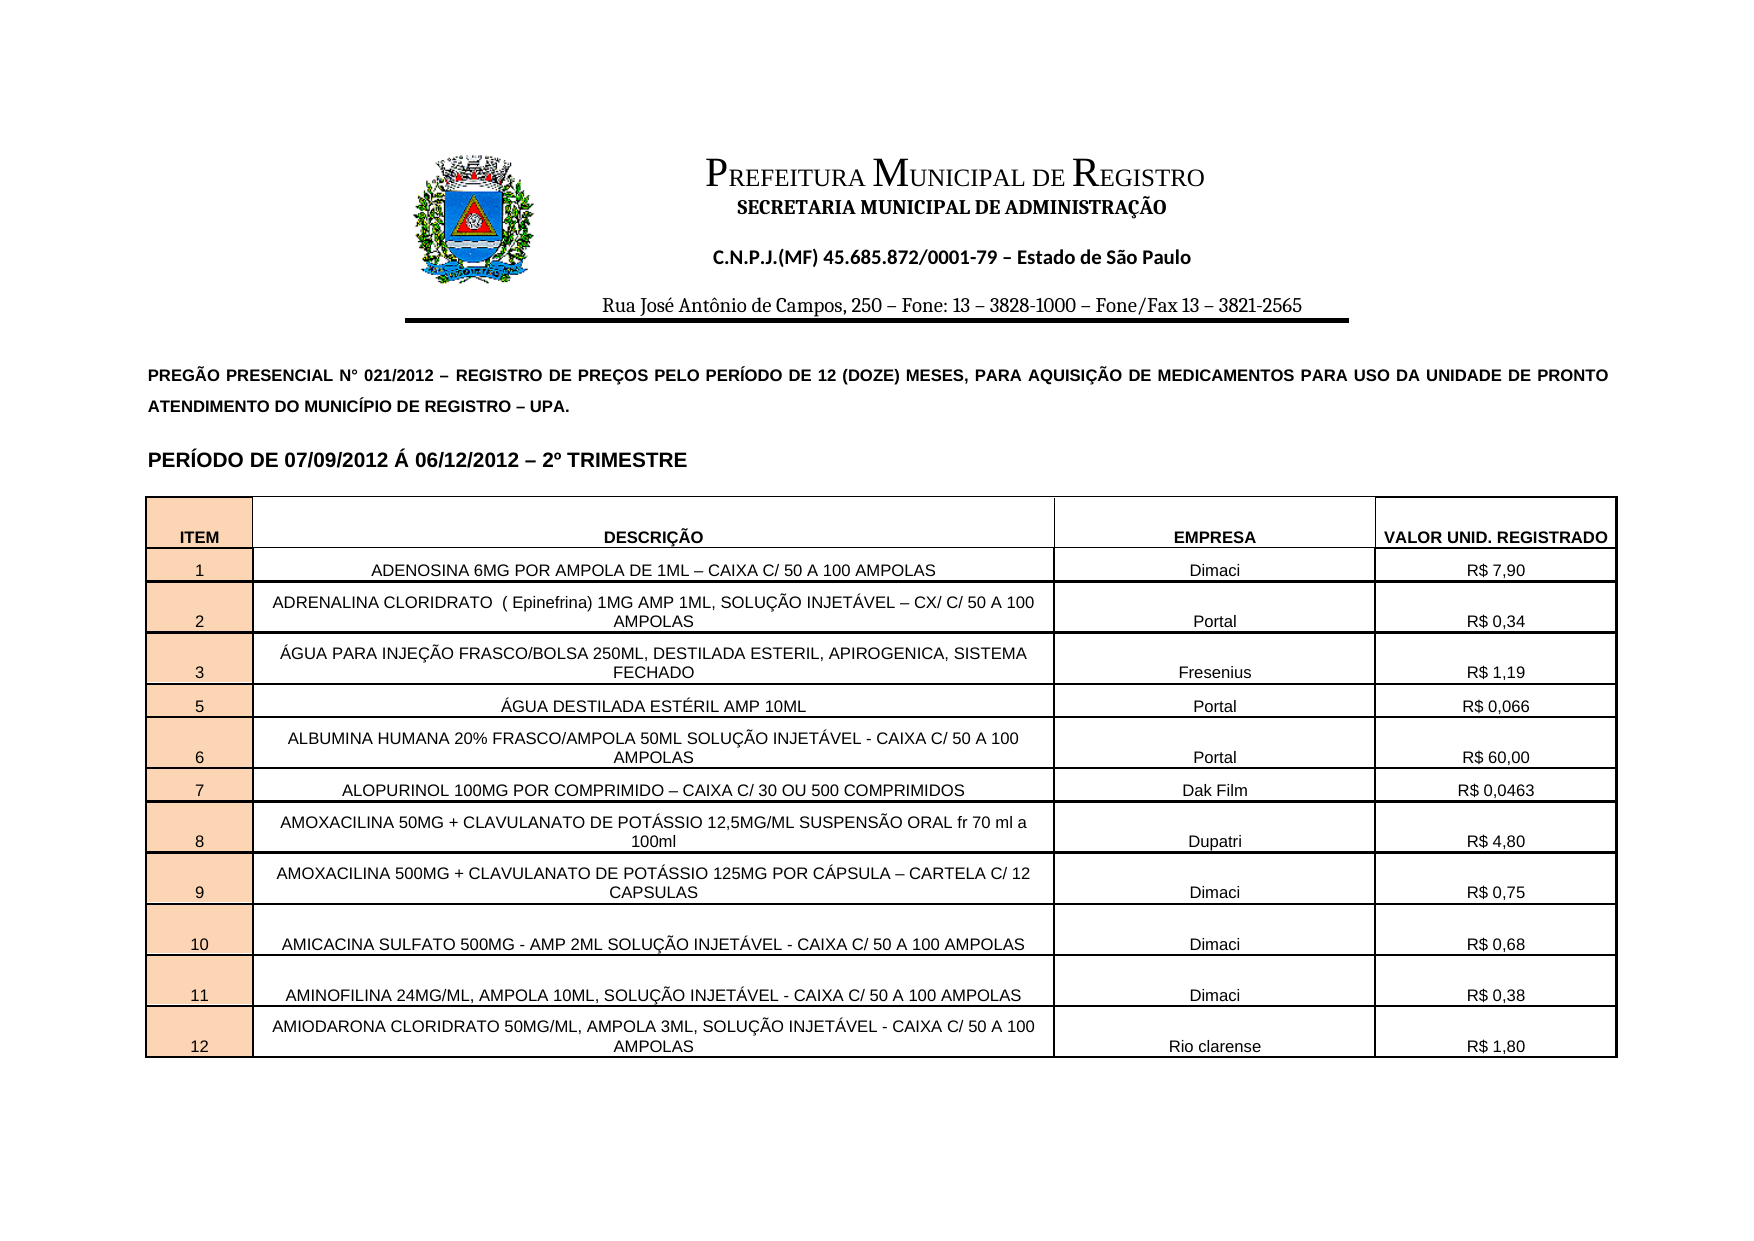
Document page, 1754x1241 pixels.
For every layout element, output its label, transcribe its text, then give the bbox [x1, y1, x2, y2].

table_cell Dimaci [1055, 905, 1374, 953]
table_cell R$ 4,80 [1376, 803, 1615, 851]
table_cell R$ 60,00 [1376, 718, 1615, 767]
table_cell R$ 0,34 [1376, 583, 1615, 631]
table_cell ALOPURINOL 100MG POR COMPRIMIDO – CAIXA C/ 30 OU 500 COMPRIMIDOS [254, 769, 1053, 800]
table_cell Fresenius [1055, 634, 1374, 682]
table_cell Portal [1055, 583, 1374, 631]
table_cell ÁGUA DESTILADA ESTÉRIL AMP 10ML [254, 685, 1053, 716]
table_header ITEM [147, 498, 252, 547]
table_cell Dimaci [1055, 548, 1374, 580]
table_header EMPRESA [1054, 497, 1375, 547]
table_cell 9 [147, 854, 252, 902]
table_cell Dimaci [1055, 956, 1374, 1004]
table_header VALOR UNID. REGISTRADO [1376, 498, 1615, 547]
table_cell AMIODARONA CLORIDRATO 50MG/ML, AMPOLA 3ML, SOLUÇÃO INJETÁVEL - CAIXA C/ 50 A 100 AMPOLAS [254, 1007, 1053, 1056]
table_cell R$ 1,19 [1376, 634, 1615, 682]
table_cell 10 [147, 905, 252, 953]
table_cell Dimaci [1055, 854, 1374, 902]
table_cell R$ 7,90 [1376, 549, 1615, 580]
table_cell 6 [147, 718, 252, 767]
table_cell 1 [147, 549, 252, 580]
table_cell 2 [147, 583, 252, 631]
table_cell Portal [1055, 718, 1374, 767]
table_cell R$ 1,80 [1376, 1007, 1615, 1056]
table_cell R$ 0,0463 [1376, 769, 1615, 800]
table_header DESCRIÇÃO [253, 497, 1054, 547]
table_cell ÁGUA PARA INJEÇÃO FRASCO/BOLSA 250ML, DESTILADA ESTERIL, APIROGENICA, SISTEMA FECHADO [254, 634, 1053, 682]
table_cell ALBUMINA HUMANA 20% FRASCO/AMPOLA 50ML SOLUÇÃO INJETÁVEL - CAIXA C/ 50 A 100 AMPOLAS [254, 718, 1053, 767]
table_cell 5 [147, 685, 252, 716]
table_cell R$ 0,38 [1376, 956, 1615, 1004]
table_cell Dak Film [1055, 769, 1374, 800]
table_cell 7 [147, 769, 252, 800]
table_cell Rio clarense [1055, 1007, 1374, 1056]
table_cell ADRENALINA CLORIDRATO ( Epinefrina) 1MG AMP 1ML, SOLUÇÃO INJETÁVEL – CX/ C/ 50 A 100 AMPOLAS [254, 583, 1053, 631]
table_cell R$ 0,75 [1376, 854, 1615, 902]
text PREGÃO PRESENCIAL N° 021/2012 – REGISTRO DE PREÇOS PELO PERÍODO DE 12 (DOZE) MESES, PARA AQUISIÇÃO DE MEDICAMENTOS PARA USO DA UNIDADE DE PRONTO ATENDIMENTO DO MUNICÍPIO DE REGISTRO – UPA. [148, 323, 1611, 416]
table_cell AMOXACILINA 500MG + CLAVULANATO DE POTÁSSIO 125MG POR CÁPSULA – CARTELA C/ 12 CAPSULAS [254, 854, 1053, 902]
table_cell R$ 0,066 [1376, 685, 1615, 716]
table_cell 12 [147, 1007, 252, 1056]
table_cell 11 [147, 956, 252, 1004]
table_header PREFEITURA MUNICIPAL DE REGISTRO SECRETARIA MUNICIPAL DE ADMINISTRAÇÃO C.N.P.J.(MF) 45.685.872/0001-79 – Estado de São Paulo Rua José Antônio de Campos, 250 – Fone: 13 – 3828-1000 – Fone/Fax 13 – 3821-2565 [555, 148, 1349, 318]
table_cell R$ 0,68 [1376, 905, 1615, 953]
table_cell Portal [1055, 685, 1374, 716]
table_cell 3 [147, 634, 252, 682]
picture [412, 154, 536, 287]
table_cell AMOXACILINA 50MG + CLAVULANATO DE POTÁSSIO 12,5MG/ML SUSPENSÃO ORAL fr 70 ml a 100ml [254, 803, 1053, 851]
table_cell ADENOSINA 6MG POR AMPOLA DE 1ML – CAIXA C/ 50 A 100 AMPOLAS [254, 548, 1053, 580]
table_cell AMICACINA SULFATO 500MG - AMP 2ML SOLUÇÃO INJETÁVEL - CAIXA C/ 50 A 100 AMPOLAS [254, 905, 1053, 953]
table_cell 8 [147, 803, 252, 851]
table_cell AMINOFILINA 24MG/ML, AMPOLA 10ML, SOLUÇÃO INJETÁVEL - CAIXA C/ 50 A 100 AMPOLAS [254, 956, 1053, 1004]
text PERÍODO DE 07/09/2012 Á 06/12/2012 – 2º TRIMESTRE [148, 448, 1606, 472]
table_header [405, 148, 555, 318]
table_cell Dupatri [1055, 803, 1374, 851]
